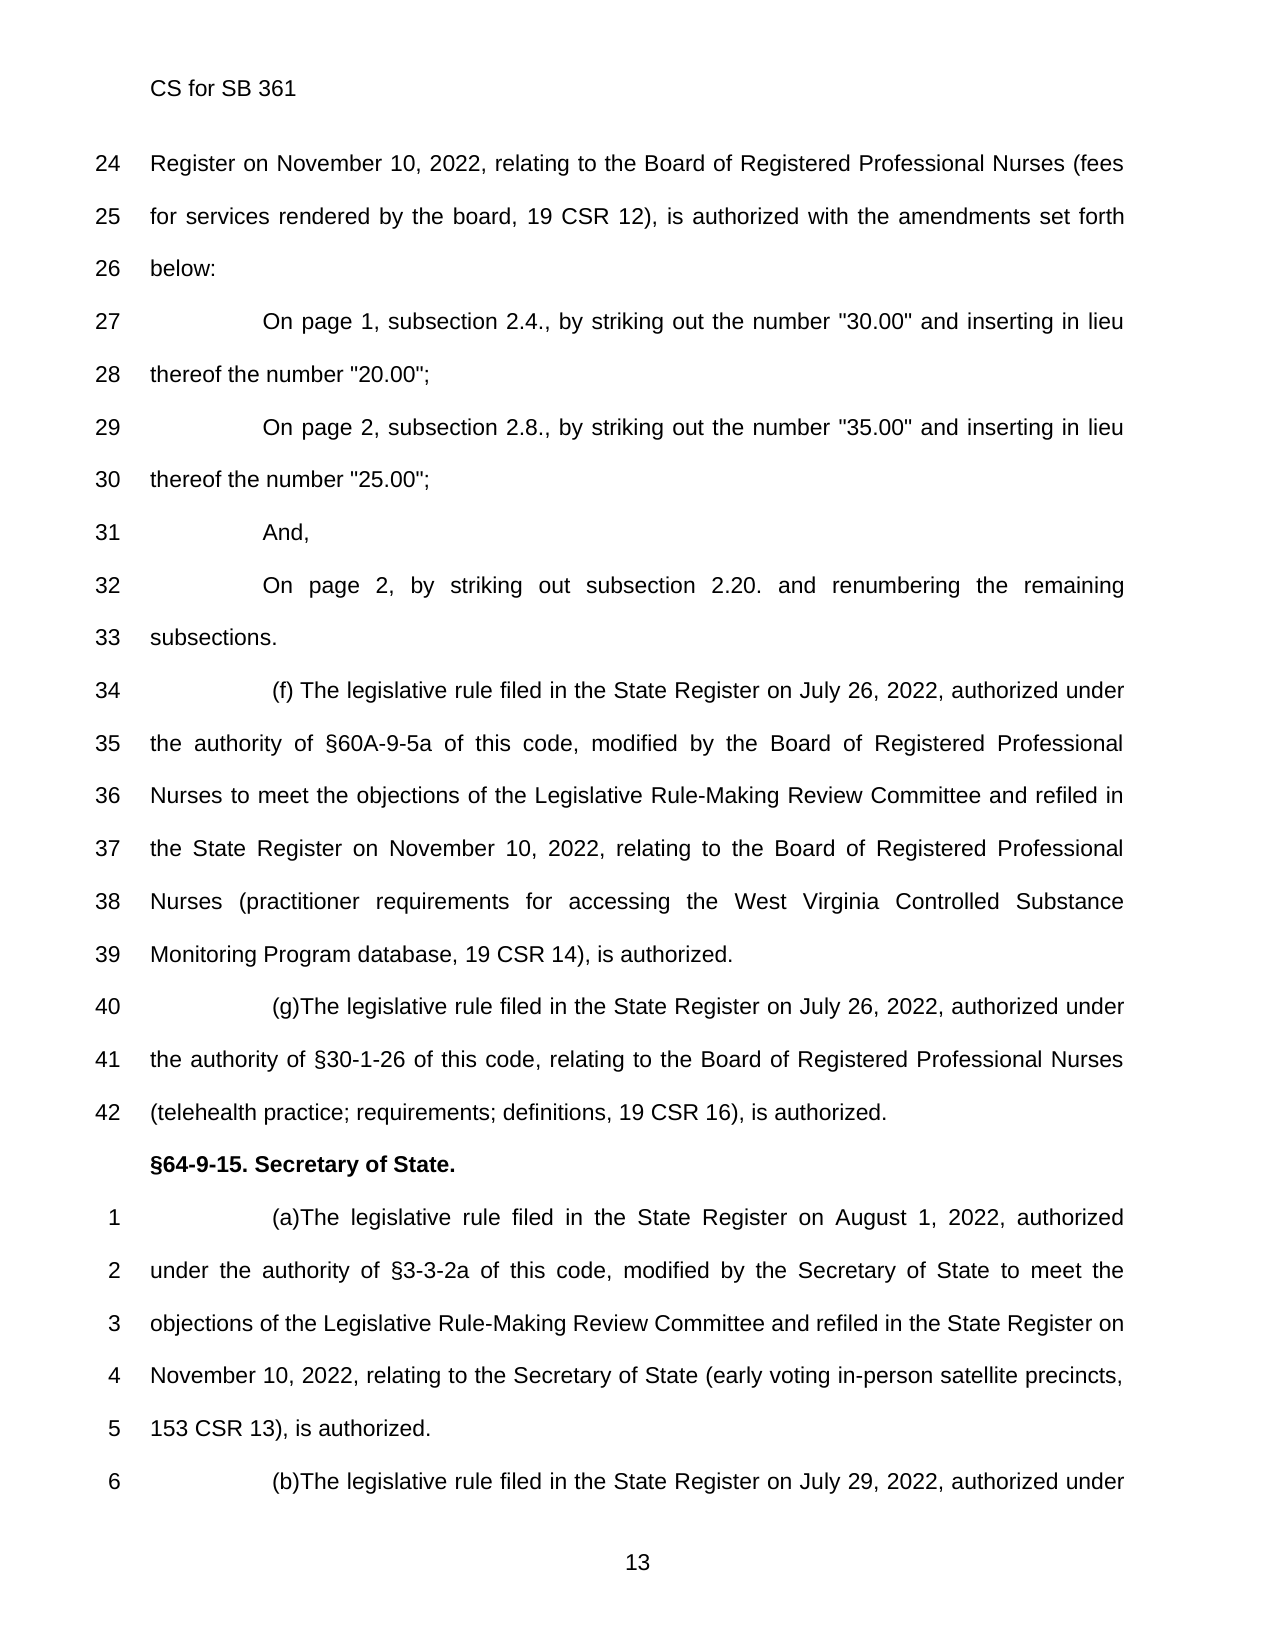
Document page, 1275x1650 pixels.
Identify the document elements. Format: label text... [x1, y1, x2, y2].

text On page 2, subsection 2.8., by striking out the number "35.00" and inserting in lieu thereof the number "25.00"; [150, 413, 1125, 493]
list The legislative rule filed in the State Register on July 26, 2022, authorized under the authority of §60A-9-5a of this code, modified by the Board of Registered Professional Nurses to meet the objections of the Legislative Rule-Making Review Committee and refiled in the State Register on November 10, 2022, relating to the Board of Registered Professional Nurses (practitioner requirements for accessing the West Virginia Controlled Substance Monitoring Program database, 19 CSR 14), is authorized. [150, 677, 1125, 967]
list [150, 150, 1125, 282]
list The legislative rule filed in the State Register on July 26, 2022, authorized under the authority of §30-1-26 of this code, relating to the Board of Registered Professional Nurses (telehealth practice; requirements; definitions, 19 CSR 16), is authorized. [150, 993, 1125, 1125]
text On page 1, subsection 2.4., by striking out the number "30.00" and inserting in lieu thereof the number "20.00"; [150, 308, 1125, 387]
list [150, 1468, 1125, 1494]
text On page 2, by striking out subsection 2.20. and renumbering the remaining subsections. [150, 572, 1125, 651]
subtitle §64-9-15. Secretary of State. [150, 1151, 1125, 1178]
text And, [150, 519, 1125, 545]
list The legislative rule filed in the State Register on August 1, 2022, authorized under the authority of §3-3-2a of this code, modified by the Secretary of State to meet the objections of the Legislative Rule-Making Review Committee and refiled in the State Register on November 10, 2022, relating to the Secretary of State (early voting in-person satellite precincts, 153 CSR 13), is authorized. [150, 1204, 1125, 1441]
